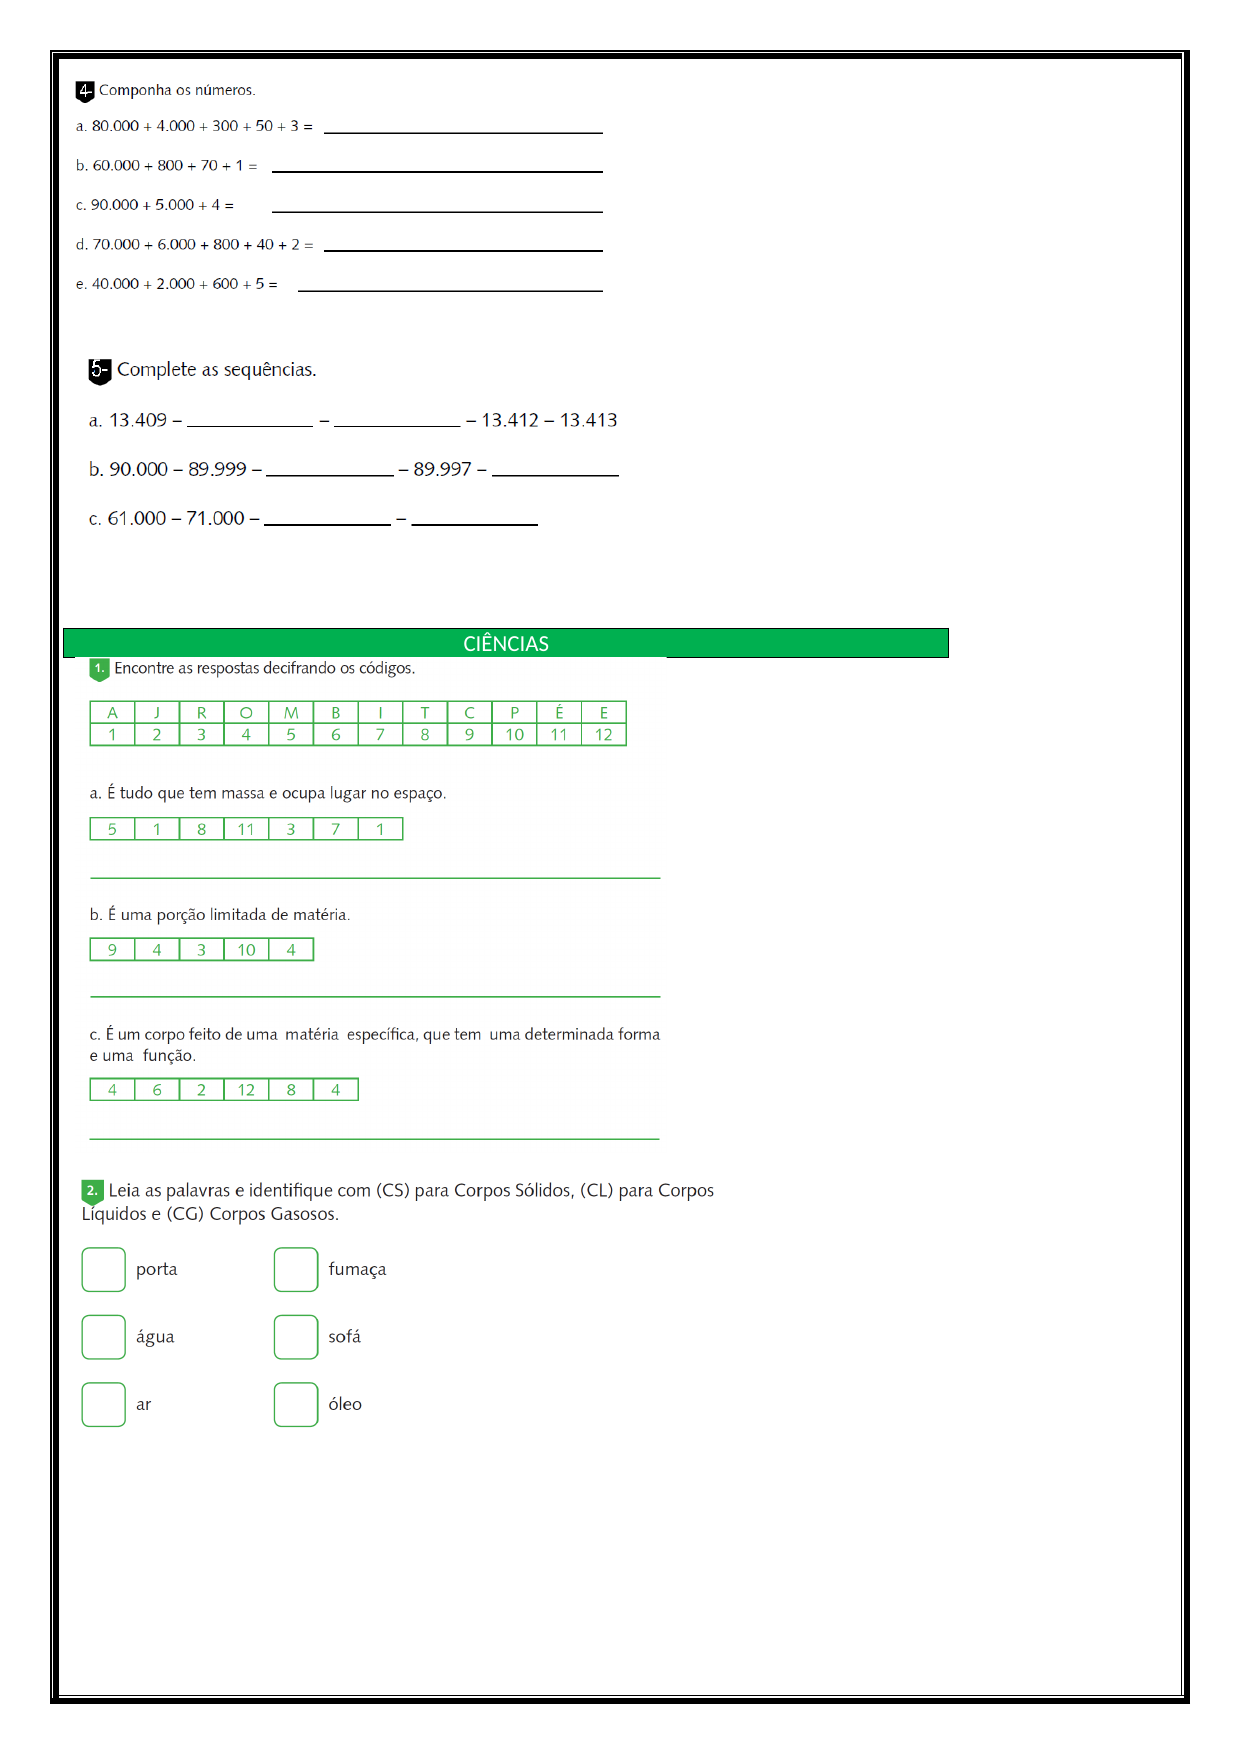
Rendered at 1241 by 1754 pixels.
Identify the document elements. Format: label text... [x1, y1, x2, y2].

picture [75, 657, 667, 1153]
table_header CIÊNCIAS [64, 629, 948, 657]
picture [75, 351, 633, 562]
picture [75, 75, 615, 349]
